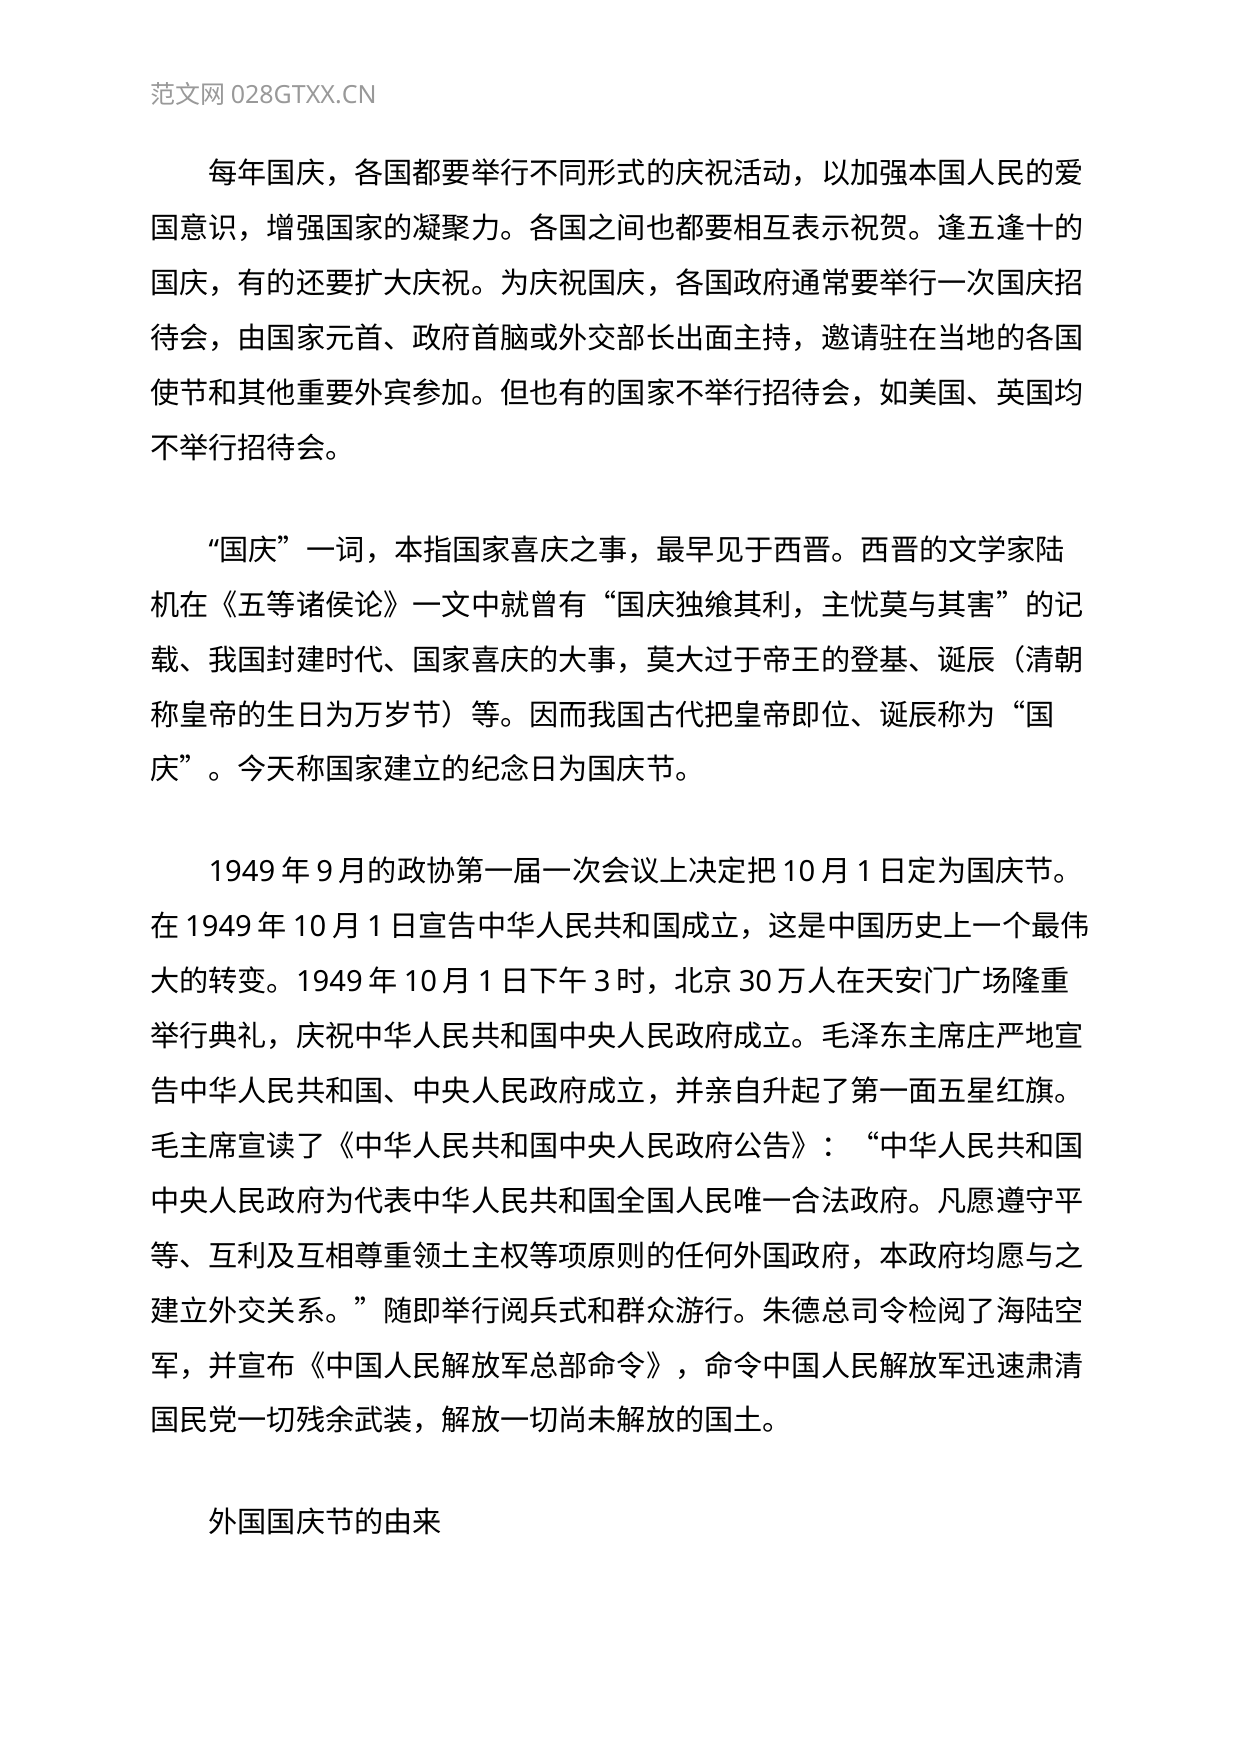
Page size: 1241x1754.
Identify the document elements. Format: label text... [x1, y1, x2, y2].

text 每年国庆，各国都要举行不同形式的庆祝活动，以加强本国人民的爱国意识，增强国家的凝聚力。各国之间也都要相互表示祝贺。逢五逢十的国庆，有的还要扩大庆祝。为庆祝国庆，各国政府通常要举行一次国庆招待会，由国家元首、政府首脑或外交部长出面主持，邀请驻在当地的各国使节和其他重要外宾参加。但也有的国家不举行招待会，如美国、英国均不举行招待会。 [150, 150, 1090, 467]
text 1949年9月的政协第一届一次会议上决定把10月1日定为国庆节。在1949年10月1日宣告中华人民共和国成立，这是中国历史上一个最伟大的转变。1949年10月1日下午3时，北京30万人在天安门广场隆重举行典礼，庆祝中华人民共和国中央人民政府成立。毛泽东主席庄严地宣告中华人民共和国、中央人民政府成立，并亲自升起了第一面五星红旗。毛主席宣读了《中华人民共和国中央人民政府公告》：“中华人民共和国中央人民政府为代表中华人民共和国全国人民唯一合法政府。凡愿遵守平等、互利及互相尊重领土主权等项原则的任何外国政府，本政府均愿与之建立外交关系。”随即举行阅兵式和群众游行。朱德总司令检阅了海陆空军，并宣布《中国人民解放军总部命令》，命令中国人民解放军迅速肃清国民党一切残余武装，解放一切尚未解放的国土。 [150, 848, 1090, 1439]
text “国庆”一词，本指国家喜庆之事，最早见于西晋。西晋的文学家陆机在《五等诸侯论》一文中就曾有“国庆独飨其利，主忧莫与其害”的记载、我国封建时代、国家喜庆的大事，莫大过于帝王的登基、诞辰（清朝称皇帝的生日为万岁节）等。因而我国古代把皇帝即位、诞辰称为“国庆”。今天称国家建立的纪念日为国庆节。 [150, 526, 1090, 788]
text 外国国庆节的由来 [150, 1499, 1090, 1541]
